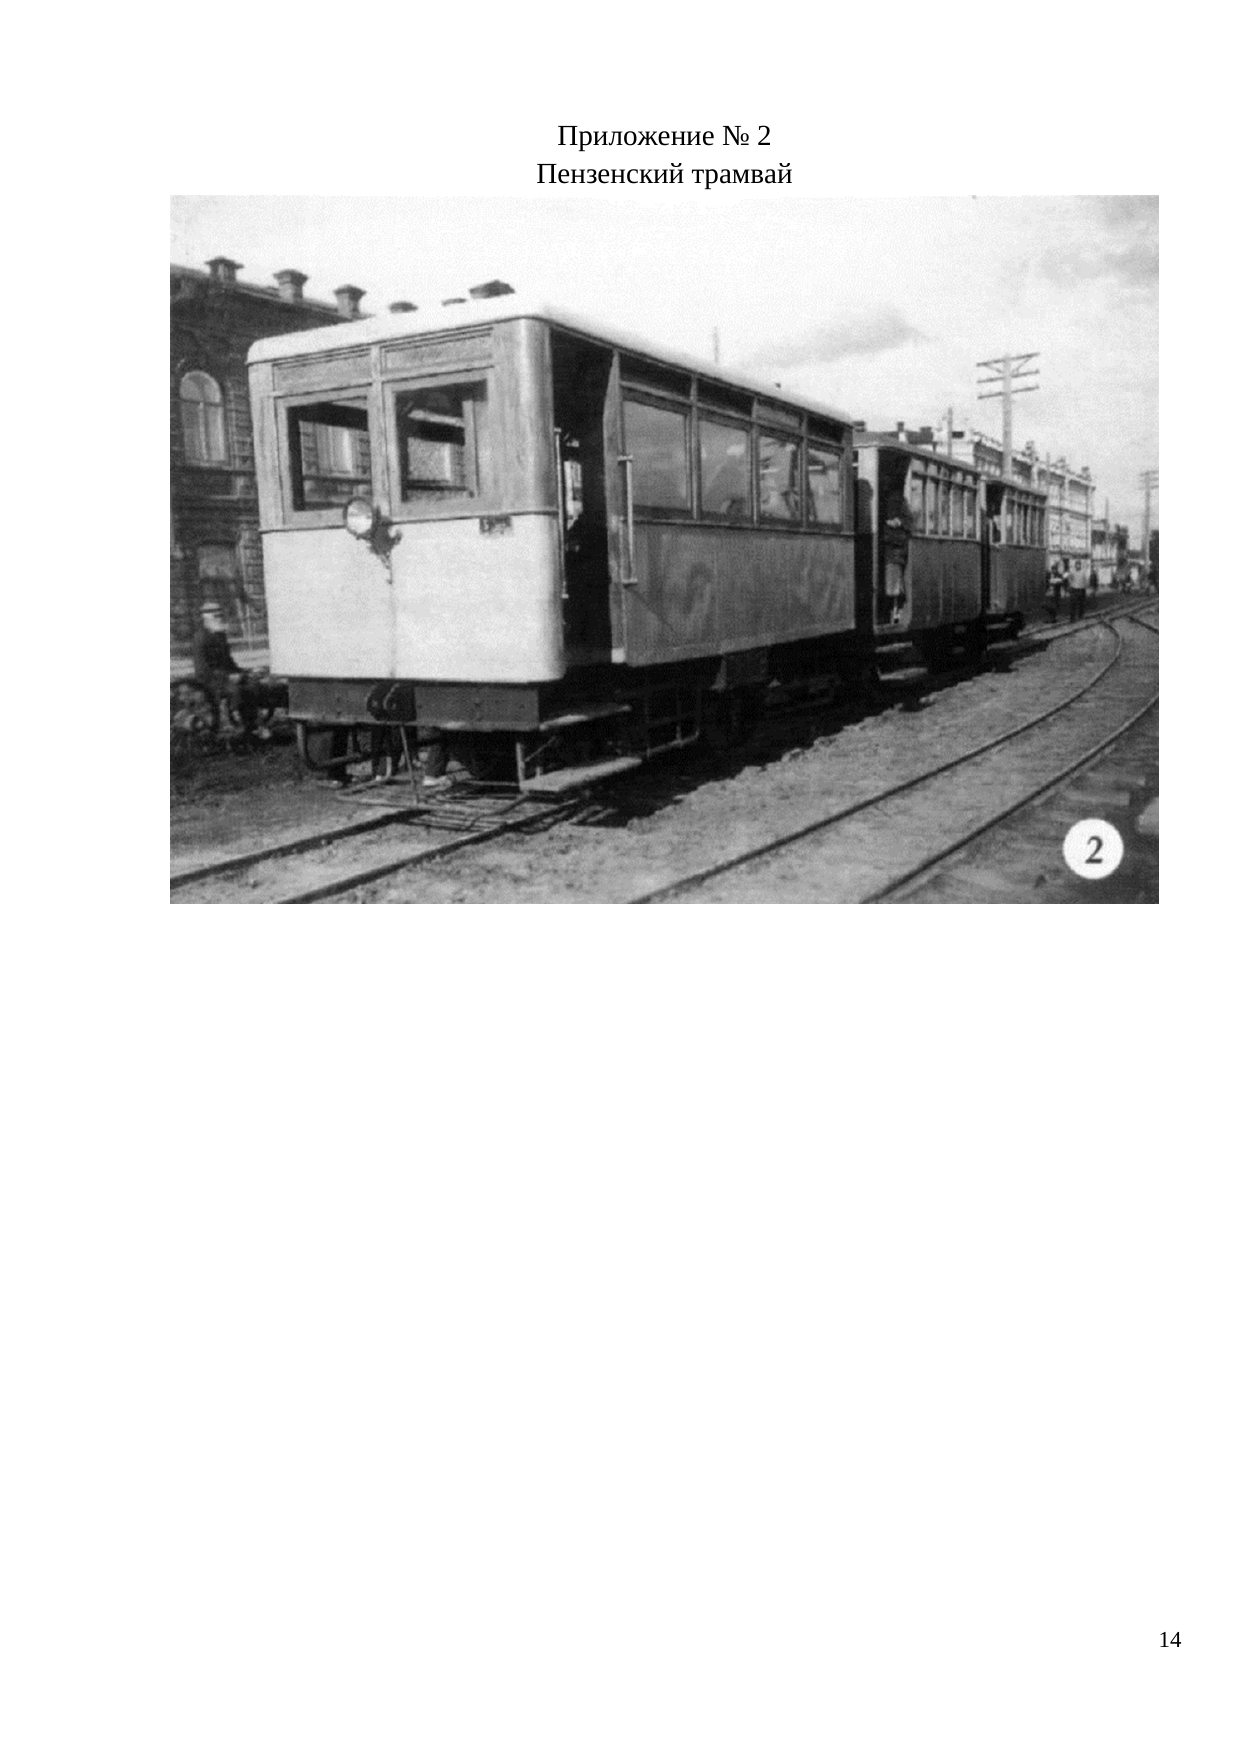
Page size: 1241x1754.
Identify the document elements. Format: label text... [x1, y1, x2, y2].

text Пензенский трамвай [148, 157, 1181, 190]
text Приложение № 2 [148, 118, 1181, 152]
picture [170, 195, 1159, 904]
